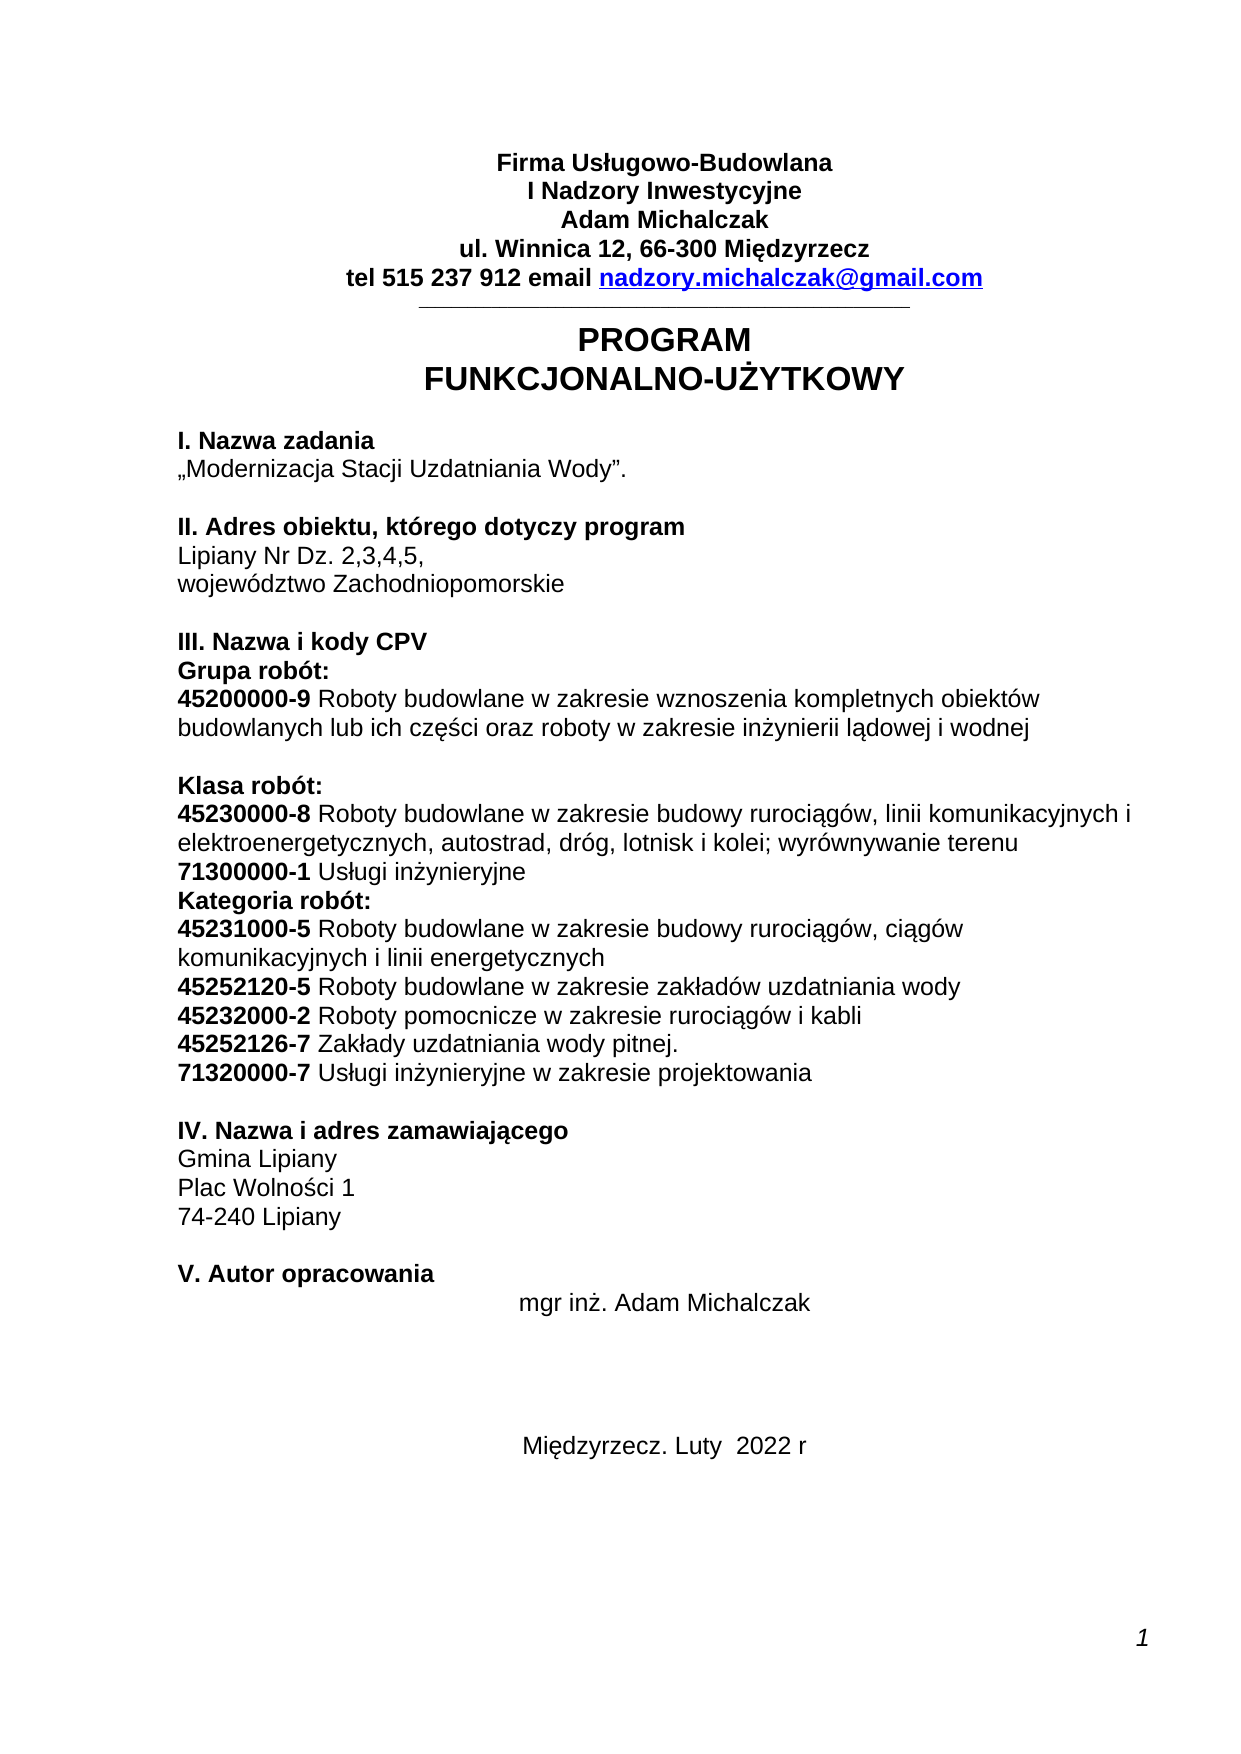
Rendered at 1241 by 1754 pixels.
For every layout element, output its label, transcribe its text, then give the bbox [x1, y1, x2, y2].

text I Nadzory Inwestycyjne [177, 176, 1152, 205]
text 71300000-1 Usługi inżynieryjne [177, 857, 1152, 886]
text Międzyrzecz. Luty 2022 r [177, 1431, 1152, 1460]
text 74-240 Lipiany [177, 1202, 1152, 1231]
text 45231000-5 Roboty budowlane w zakresie budowy rurociągów, ciągów komunikacyjnych i linii energetycznych [177, 914, 1152, 972]
text PROGRAM [177, 320, 1152, 358]
text Kategoria robót: [177, 886, 1152, 914]
text 45252126-7 Zakłady uzdatniania wody pitnej. [177, 1029, 1152, 1058]
text „Modernizacja Stacji Uzdatniania Wody”. [177, 454, 1152, 483]
text II. Adres obiektu, którego dotyczy program [177, 512, 1152, 541]
text Lipiany Nr Dz. 2,3,4,5, [177, 541, 1152, 569]
text V. Autor opracowania [177, 1259, 1152, 1288]
text 45200000-9 Roboty budowlane w zakresie wznoszenia kompletnych obiektów budowlanych lub ich części oraz roboty w zakresie inżynierii lądowej i wodnej [177, 684, 1152, 742]
text III. Nazwa i kody CPV [177, 627, 1152, 656]
text Adam Michalczak [177, 205, 1152, 234]
text Plac Wolności 1 [177, 1173, 1152, 1202]
text 71320000-7 Usługi inżynieryjne w zakresie projektowania [177, 1058, 1152, 1087]
text 45230000-8 Roboty budowlane w zakresie budowy rurociągów, linii komunikacyjnych i elektroenergetycznych, autostrad, dróg, lotnisk i kolei; wyrównywanie terenu [177, 799, 1152, 857]
text IV. Nazwa i adres zamawiającego [177, 1116, 1152, 1144]
text _____________________________________________________________ [177, 291, 1152, 320]
text 45252120-5 Roboty budowlane w zakresie zakładów uzdatniania wody [177, 972, 1152, 1001]
text I. Nazwa zadania [177, 426, 1152, 454]
text mgr inż. Adam Michalczak [177, 1288, 1152, 1317]
text 45232000-2 Roboty pomocnicze w zakresie rurociągów i kabli [177, 1001, 1152, 1029]
text województwo Zachodniopomorskie [177, 569, 1152, 598]
text ul. Winnica 12, 66-300 Międzyrzecz [177, 234, 1152, 263]
text FUNKCJONALNO-UŻYTKOWY [177, 358, 1152, 397]
text Firma Usługowo-Budowlana [177, 148, 1152, 176]
text Grupa robót: [177, 656, 1152, 684]
text tel 515 237 912 email nadzory.michalczak@gmail.com [177, 263, 1152, 291]
text Klasa robót: [177, 771, 1152, 799]
text Gmina Lipiany [177, 1144, 1152, 1173]
